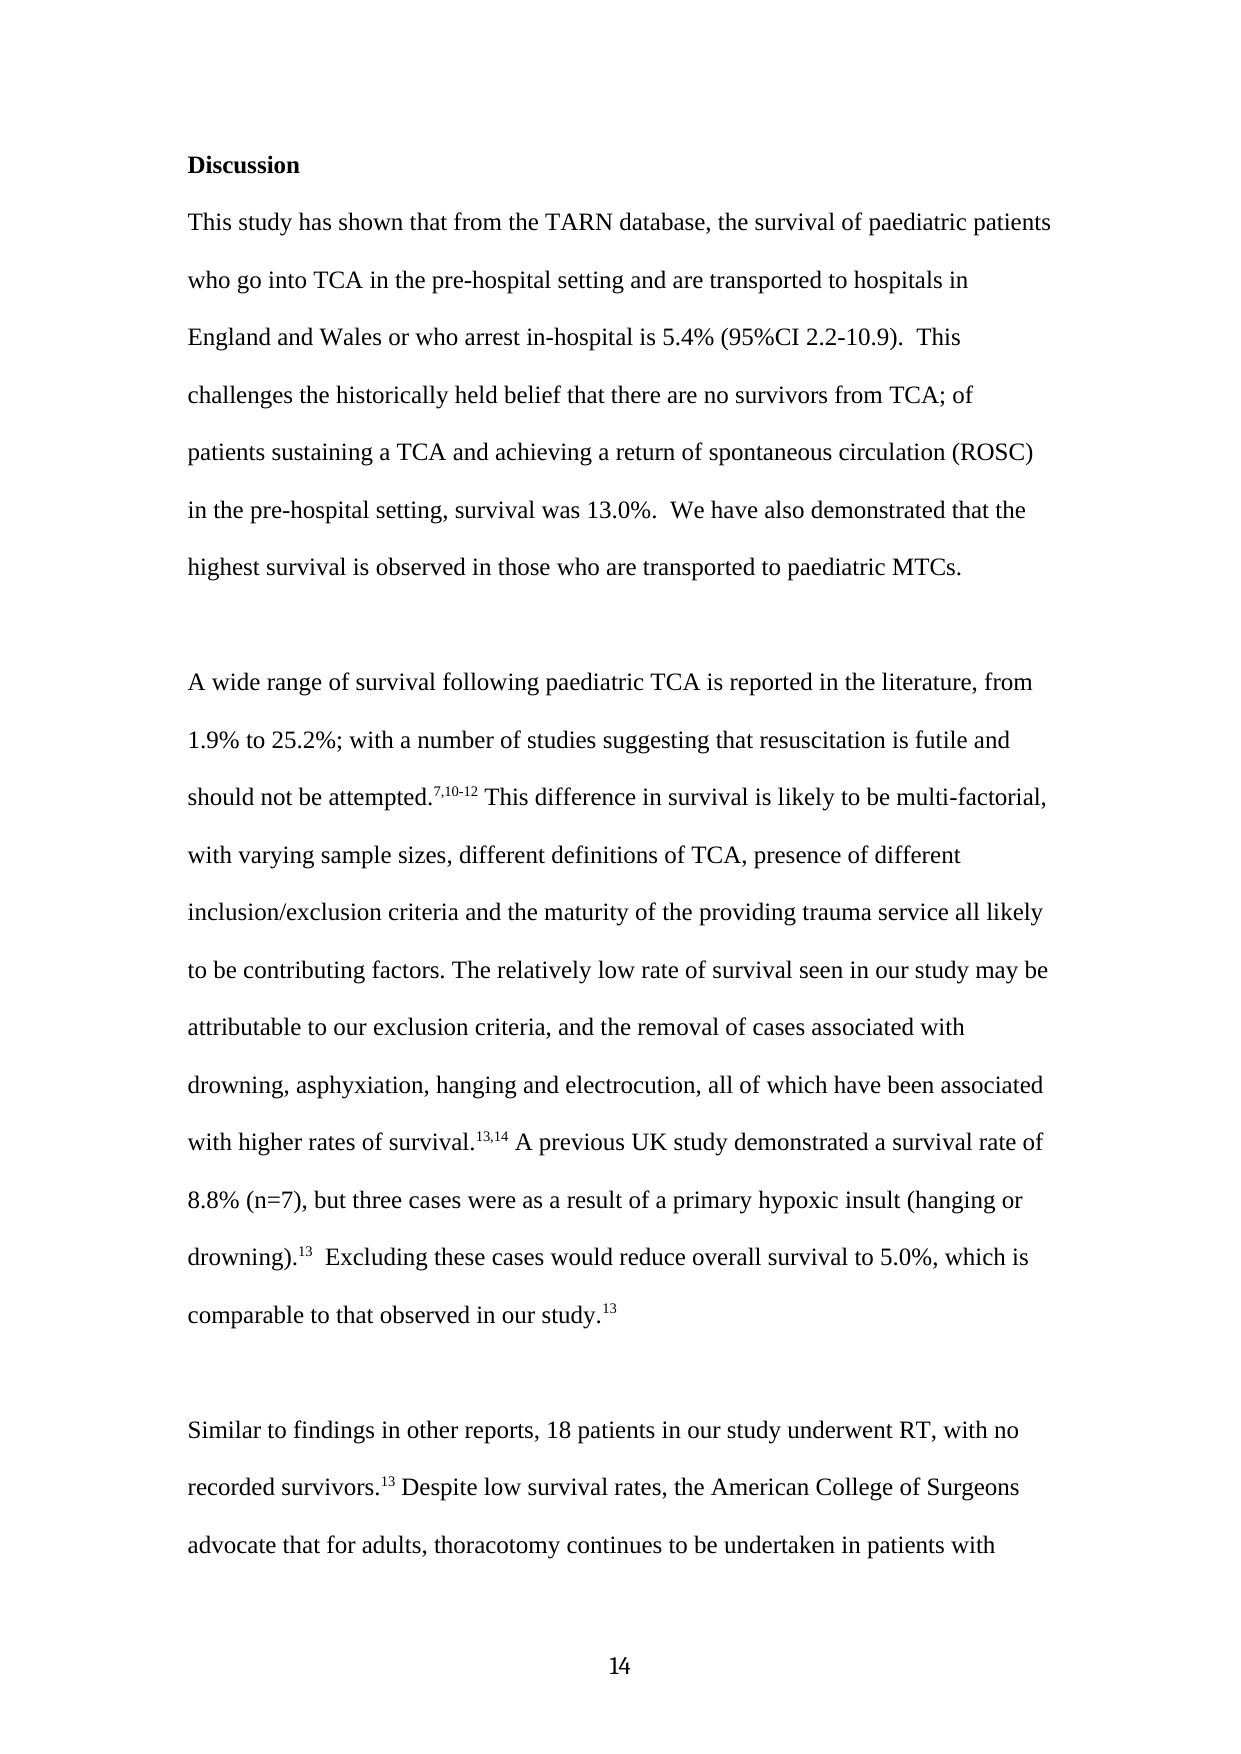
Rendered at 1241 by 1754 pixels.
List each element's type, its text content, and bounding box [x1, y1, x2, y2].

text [187, 1415, 1053, 1559]
text This study has shown that from the TARN database, the survival of paediatric patients who go into TCA in the pre-hospital setting and are transported to hospitals in England and Wales or who arrest in-hospital is 5.4% (95%CI 2.2-10.9). This challenges the historically held belief that there are no survivors from TCA; of patients sustaining a TCA and achieving a return of spontaneous circulation (ROSC) in the pre-hospital setting, survival was 13.0%. We have also demonstrated that the highest survival is observed in those who are transported to paediatric MTCs. [187, 207, 1053, 581]
text A wide range of survival following paediatric TCA is reported in the literature, from 1.9% to 25.2%; with a number of studies suggesting that resuscitation is futile and should not be attempted.7,10-12 This difference in survival is likely to be multi-factorial, with varying sample sizes, different definitions of TCA, presence of different inclusion/exclusion criteria and the maturity of the providing trauma service all likely to be contributing factors. The relatively low rate of survival seen in our study may be attributable to our exclusion criteria, and the removal of cases associated with drowning, asphyxiation, hanging and electrocution, all of which have been associated with higher rates of survival.13,14 A previous UK study demonstrated a survival rate of 8.8% (n=7), but three cases were as a result of a primary hypoxic insult (hanging or drowning).13 Excluding these cases would reduce overall survival to 5.0%, which is comparable to that observed in our study.13 [187, 667, 1053, 1329]
text Discussion [187, 150, 1053, 179]
